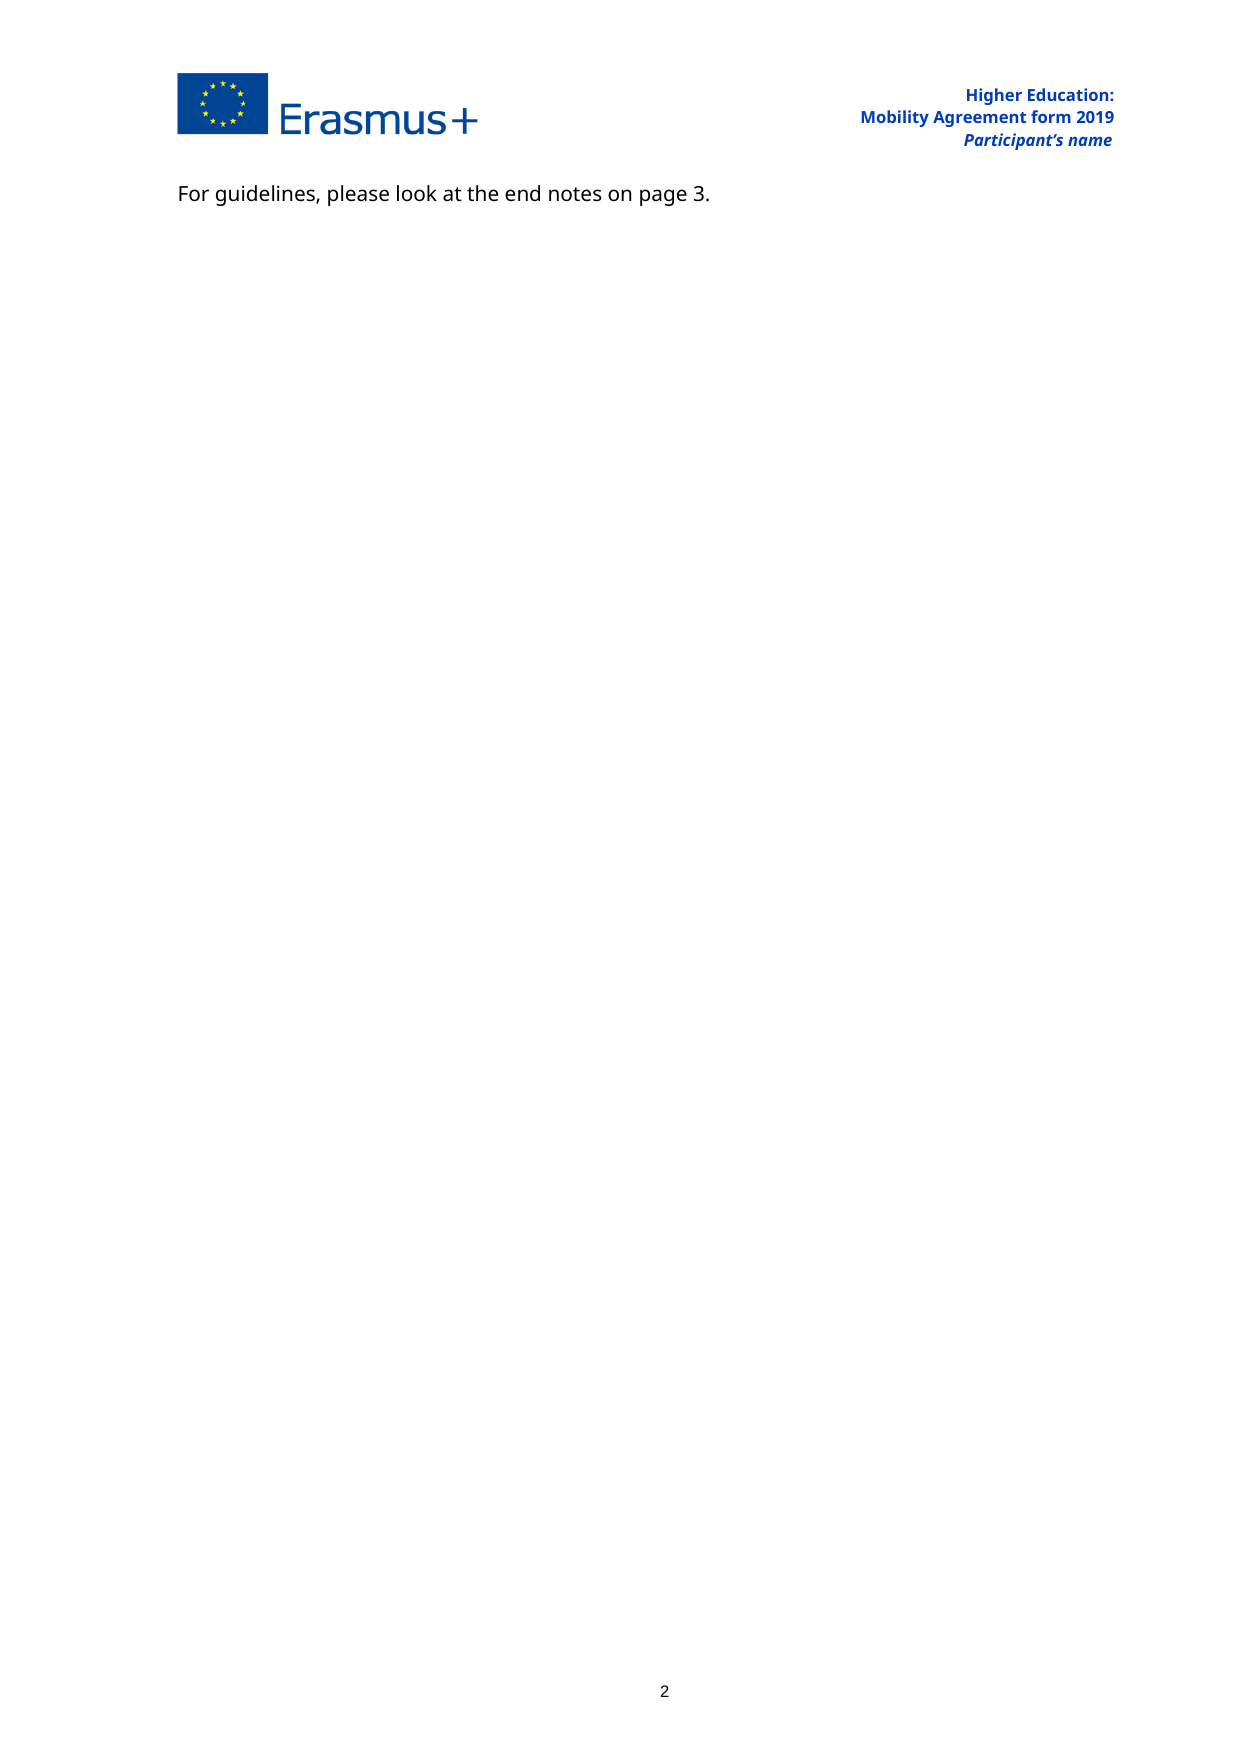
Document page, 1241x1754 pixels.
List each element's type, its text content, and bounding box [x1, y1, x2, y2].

picture [177, 73, 478, 135]
subtitle For guidelines, please look at the end notes on page 3. [177, 179, 1092, 207]
